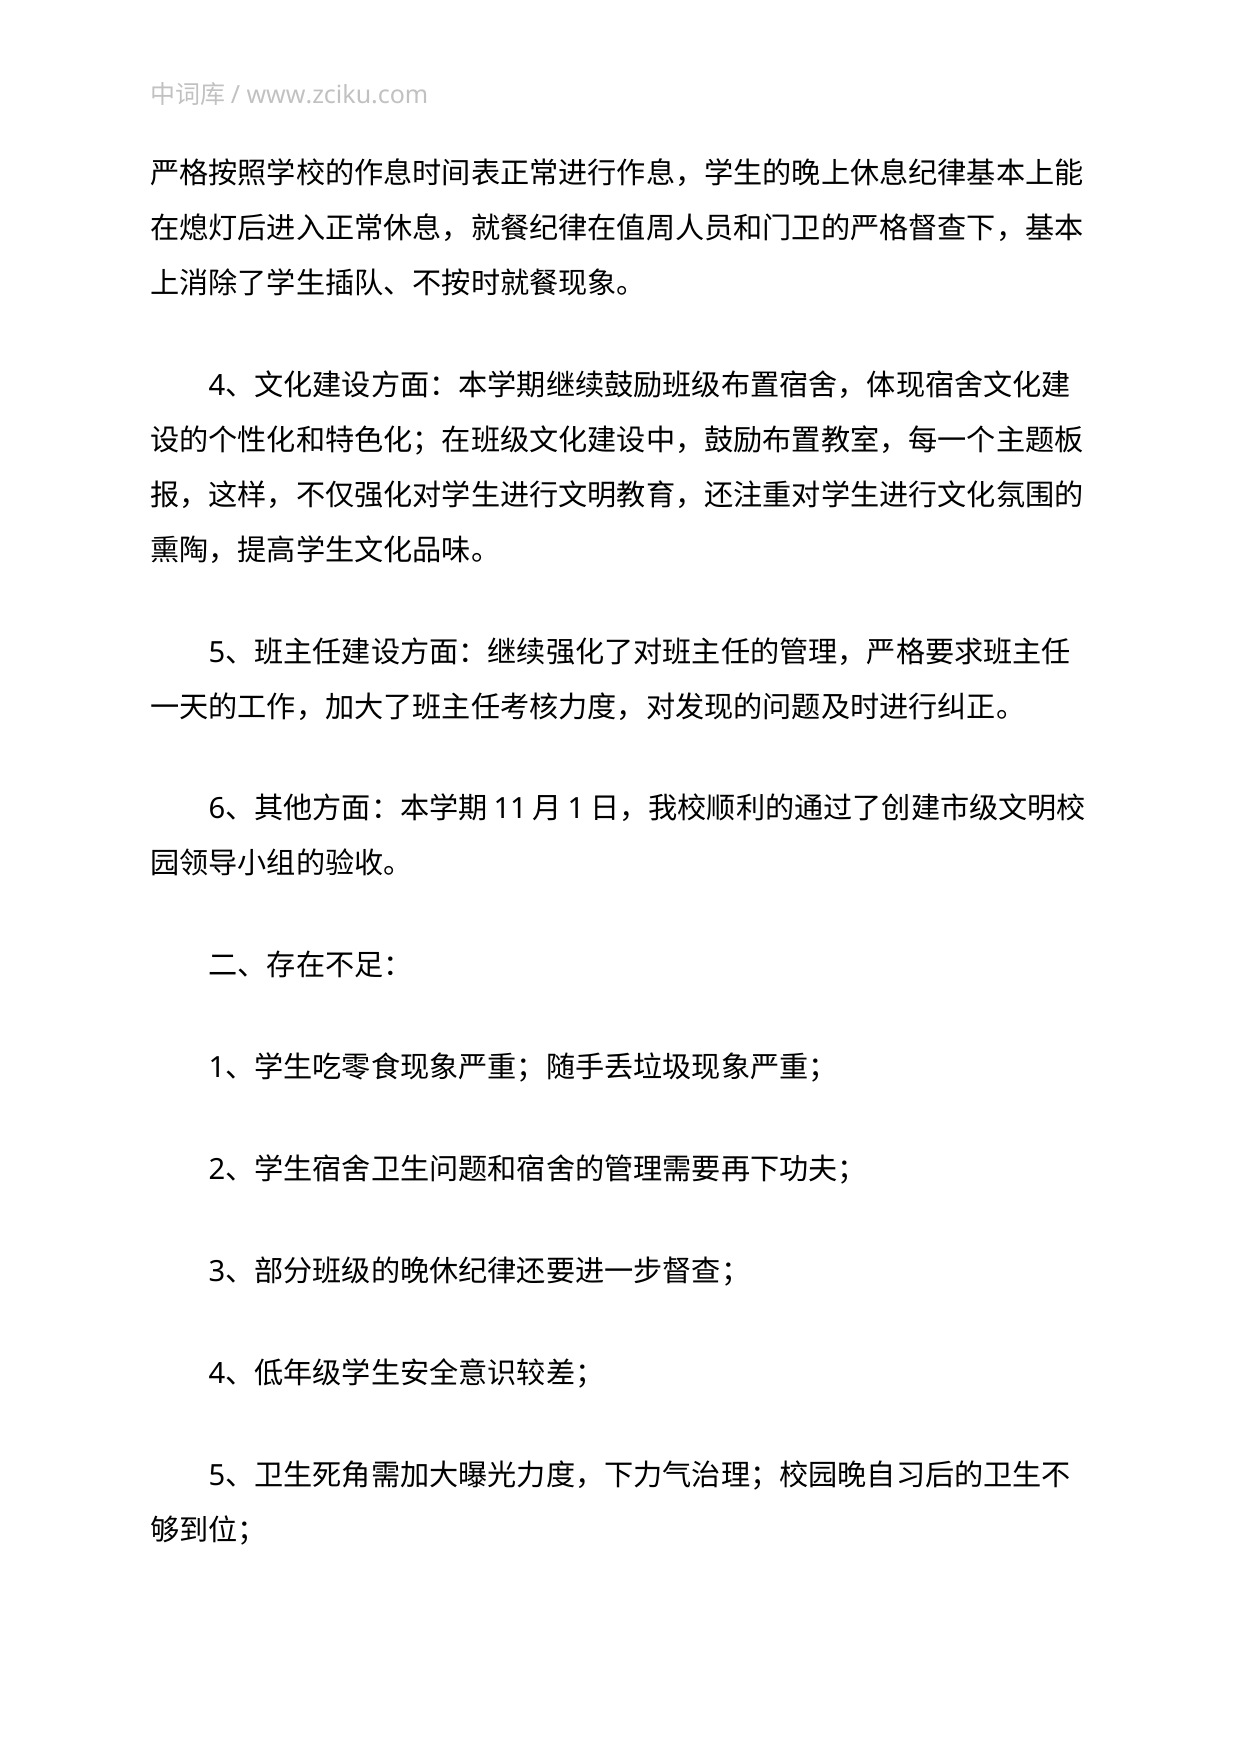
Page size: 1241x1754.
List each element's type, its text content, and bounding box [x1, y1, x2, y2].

text 二、存在不足： [150, 942, 1090, 984]
text 6、其他方面：本学期11月1日，我校顺利的通过了创建市级文明校园领导小组的验收。 [150, 785, 1090, 882]
text 4、文化建设方面：本学期继续鼓励班级布置宿舍，体现宿舍文化建设的个性化和特色化；在班级文化建设中，鼓励布置教室，每一个主题板报，这样，不仅强化对学生进行文明教育，还注重对学生进行文化氛围的熏陶，提高学生文化品味。 [150, 362, 1090, 569]
text 5、卫生死角需加大曝光力度，下力气治理；校园晚自习后的卫生不够到位； [150, 1451, 1090, 1549]
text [150, 150, 1090, 302]
text 3、部分班级的晚休纪律还要进一步督查； [150, 1247, 1090, 1290]
text 2、学生宿舍卫生问题和宿舍的管理需要再下功夫； [150, 1145, 1090, 1188]
text 4、低年级学生安全意识较差； [150, 1349, 1090, 1392]
text 1、学生吃零食现象严重；随手丢垃圾现象严重； [150, 1043, 1090, 1086]
text 5、班主任建设方面：继续强化了对班主任的管理，严格要求班主任一天的工作，加大了班主任考核力度，对发现的问题及时进行纠正。 [150, 628, 1090, 725]
